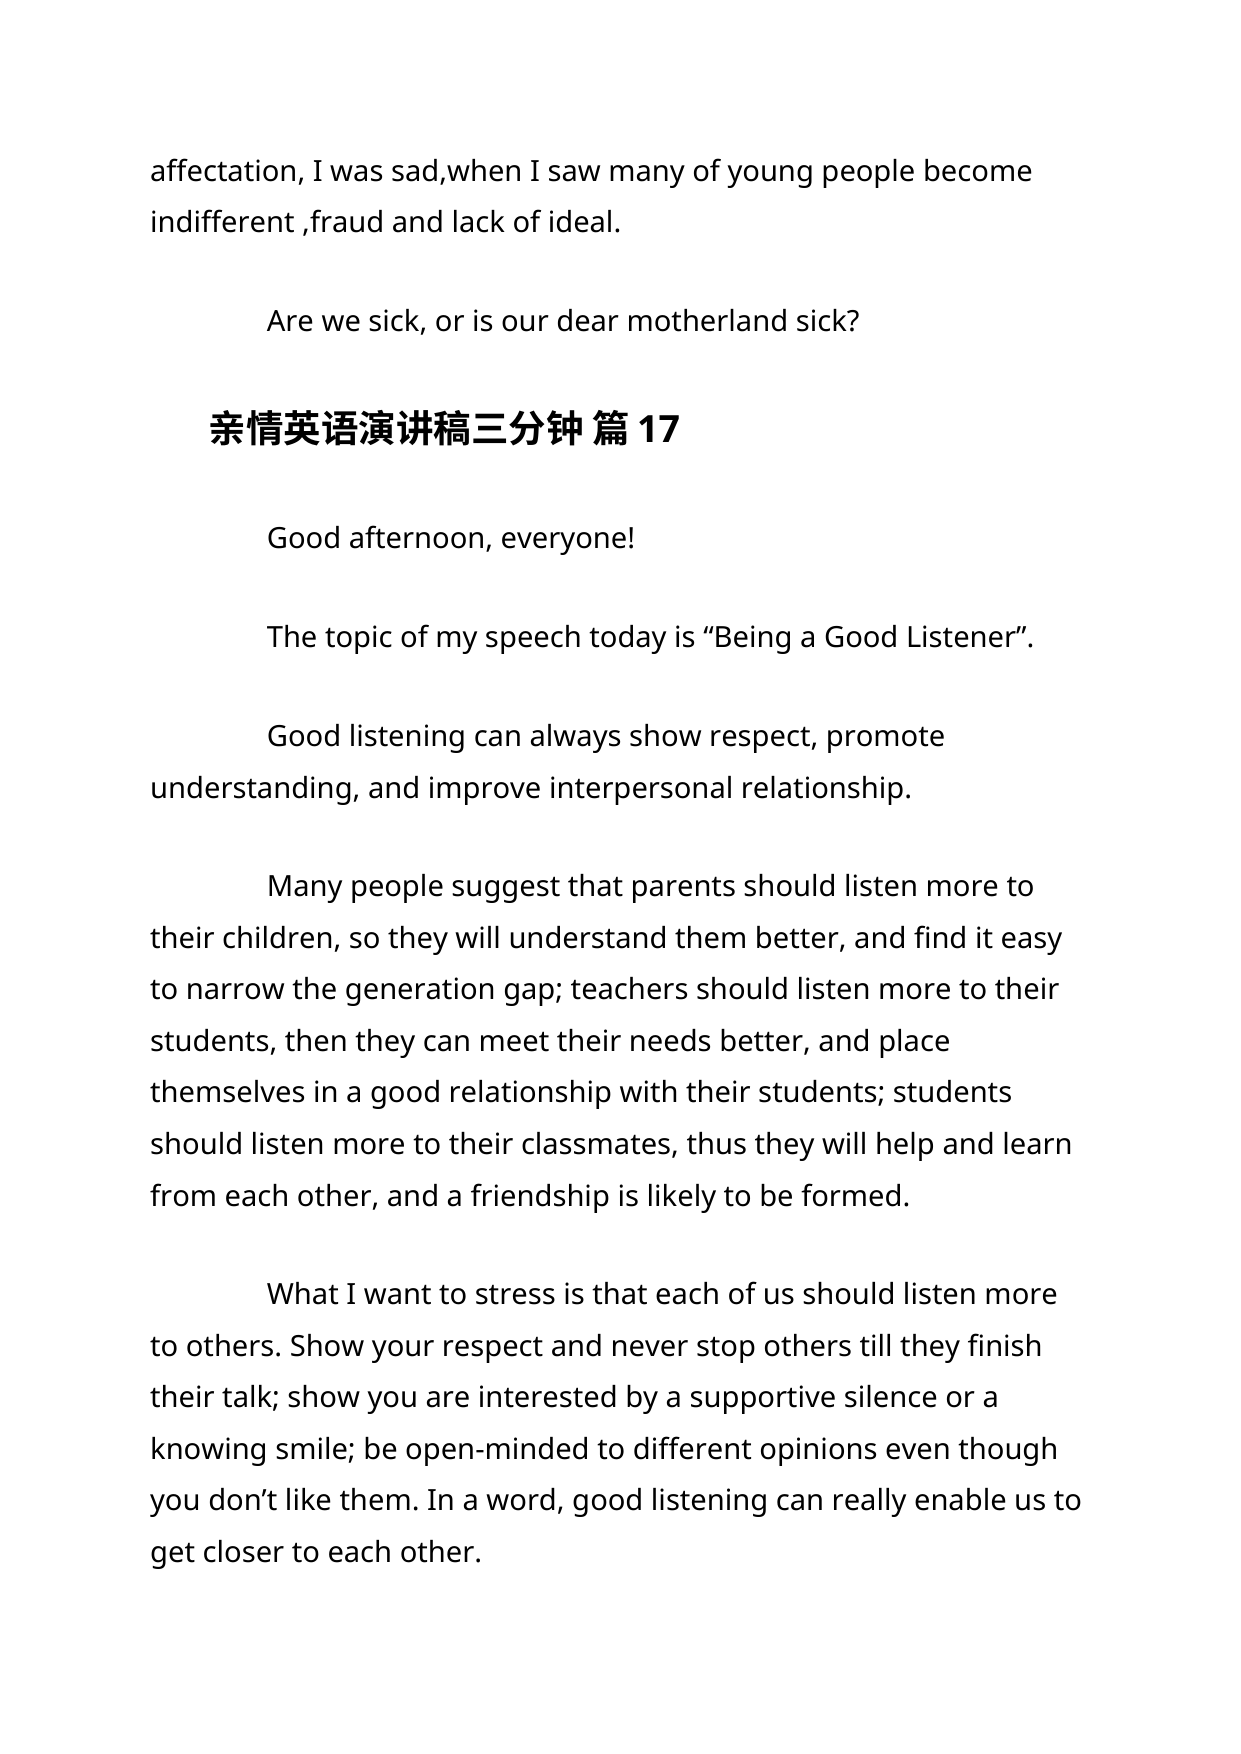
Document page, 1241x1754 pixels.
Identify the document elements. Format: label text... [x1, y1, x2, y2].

text Good afternoon, everyone! [150, 517, 1090, 557]
text Many people suggest that parents should listen more to their children, so they will understand them better, and find it easy to narrow the generation gap; teachers should listen more to their students, then they can meet their needs better, and place themselves in a good relationship with their students; students should listen more to their classmates, thus they will help and learn from each other, and a friendship is likely to be formed. [150, 865, 1090, 1214]
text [150, 150, 1090, 241]
text Good listening can always show respect, promote understanding, and improve interpersonal relationship. [150, 715, 1090, 807]
text The topic of my speech today is “Being a Good Listener”. [150, 616, 1090, 656]
text Are we sick, or is our dear motherland sick? [150, 300, 1090, 340]
text What I want to stress is that each of us should listen more to others. Show your respect and never stop others till they finish their talk; show you are interested by a supportive silence or a knowing smile; be open-minded to different opinions even though you don’t like them. In a word, good listening can really enable us to get closer to each other. [150, 1273, 1090, 1571]
text 亲情英语演讲稿三分钟 篇17 [150, 399, 1090, 454]
